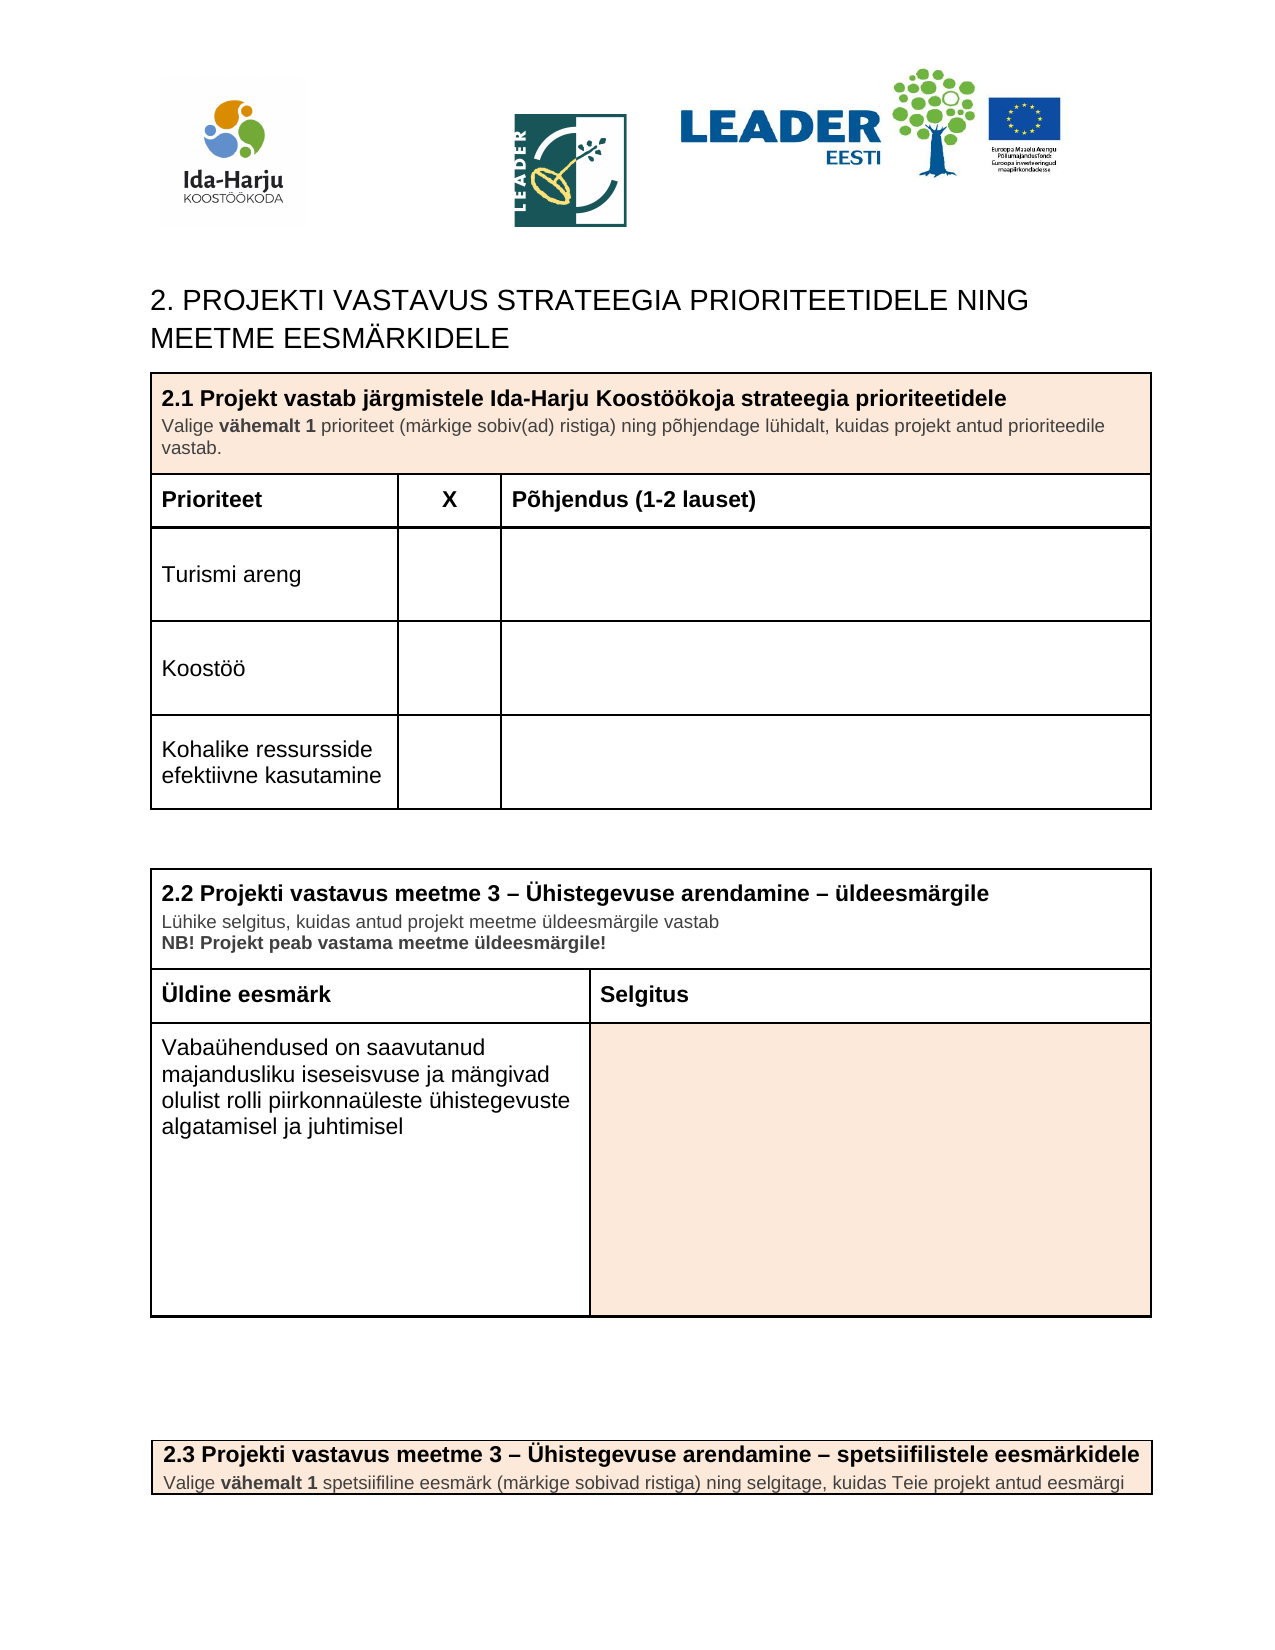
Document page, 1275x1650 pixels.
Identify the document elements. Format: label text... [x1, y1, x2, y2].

picture [514, 29, 1115, 227]
table_cell [502, 716, 1150, 808]
table_cell [591, 1024, 1150, 1315]
table_cell [399, 716, 500, 808]
table_cell Põhjendus (1-2 lauset) [502, 475, 1150, 526]
table_cell Prioriteet [152, 475, 397, 526]
table_cell [399, 529, 500, 620]
table_cell Selgitus [591, 970, 1150, 1022]
table_header 2.2 Projekti vastavus meetme 3 – Ühistegevuse arendamine – üldeesmärgile Lühike selgitus, kuidas antud projekt meetme üldeesmärgile vastab NB! Projekt peab vastama meetme üldeesmärgile! [152, 870, 1150, 968]
table_cell Vabaühendused on saavutanud majandusliku iseseisvuse ja mängivad olulist rolli piirkonnaüleste ühistegevuste algatamisel ja juhtimisel [152, 1024, 589, 1315]
picture [160, 76, 307, 227]
table_header 2.1 Projekt vastab järgmistele Ida-Harju Koostöökoja strateegia prioriteetidele Valige vähemalt 1 prioriteet (märkige sobiv(ad) ristiga) ning põhjendage lühidalt, kuidas projekt antud prioriteedile vastab. [152, 374, 1150, 473]
table_cell Koostöö [152, 622, 397, 714]
table_cell Kohalike ressursside efektiivne kasutamine [152, 716, 397, 808]
table_cell X [399, 475, 500, 526]
table_cell Üldine eesmärk [152, 970, 589, 1022]
table_cell [399, 622, 500, 714]
table_cell [502, 622, 1150, 714]
table_cell [502, 529, 1150, 620]
table_cell Turismi areng [152, 529, 397, 620]
subtitle 2. PROJEKTI VASTAVUS STRATEEGIA PRIORITEETIDELE NING MEETME EESMÄRKIDELE [150, 283, 1125, 355]
